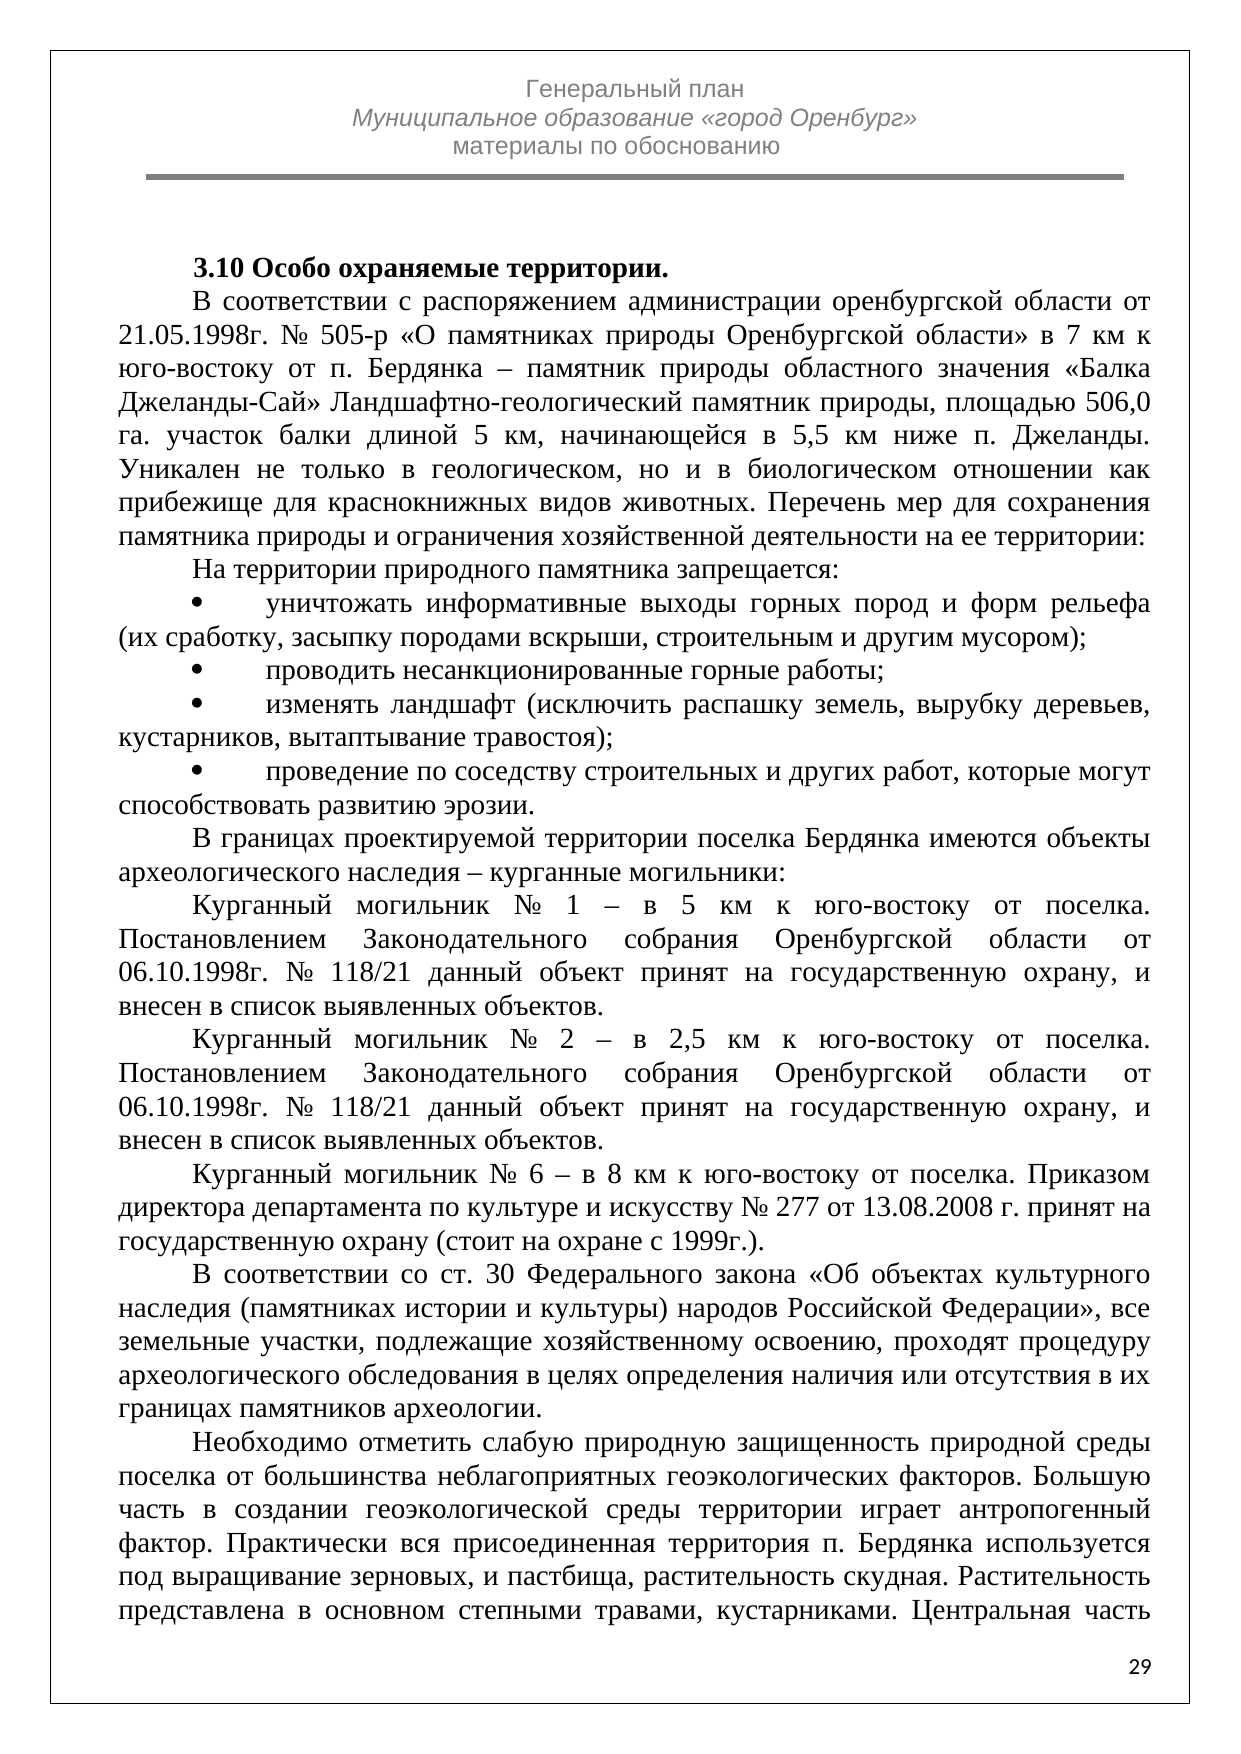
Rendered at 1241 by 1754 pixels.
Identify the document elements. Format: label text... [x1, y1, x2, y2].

text В соответствии с распоряжением администрации оренбургской области от 21.05.1998г. № 505-р «О памятниках природы Оренбургской области» в к юго-востоку от п. Бердянка – памятник природы областного значения «Балка Джеланды-Сай» Ландшафтно-геологический памятник природы, площадью . участок балки длиной , начинающейся в ниже п. Джеланды. Уникален не только в геологическом, но и в биологическом отношении как прибежище для краснокнижных видов животных. Перечень мер для сохранения памятника природы и ограничения хозяйственной деятельности на ее территории: [118, 283, 1152, 552]
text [118, 1424, 1152, 1625]
list уничтожать информативные выходы горных пород и форм рельефа (их сработку, засыпку породами вскрыши, строительным и другим мусором); [118, 585, 1152, 652]
list проводить несанкционированные горные работы; [118, 652, 1152, 686]
list проведение по соседству строительных и других работ, которые могут способствовать развитию эрозии. [118, 753, 1152, 820]
text На территории природного памятника запрещается: [118, 552, 1152, 585]
text В границах проектируемой территории поселка Бердянка имеются объекты археологического наследия – курганные могильники: [118, 820, 1152, 887]
subtitle 3.10 Особо охраняемые территории. [118, 250, 1152, 283]
text Курганный могильник № 2 – в к юго-востоку от поселка. Постановлением Законодательного собрания Оренбургской области от 06.10.1998г. № 118/21 данный объект принят на государственную охрану, и внесен в список выявленных объектов. [118, 1022, 1152, 1156]
text Курганный могильник № 1 – в к юго-востоку от поселка. Постановлением Законодательного собрания Оренбургской области от 06.10.1998г. № 118/21 данный объект принят на государственную охрану, и внесен в список выявленных объектов. [118, 887, 1152, 1022]
text Курганный могильник № 6 – в к юго-востоку от поселка. Приказом директора департамента по культуре и искусству № 277 от 13.08.2008 г. принят на государственную охрану (стоит на охране с 1999г.). [118, 1156, 1152, 1256]
text В соответствии со ст. 30 Федерального закона «Об объектах культурного наследия (памятниках истории и культуры) народов Российской Федерации», все земельные участки, подлежащие хозяйственному освоению, проходят процедуру археологического обследования в целях определения наличия или отсутствия в их границах памятников археологии. [118, 1256, 1152, 1424]
list изменять ландшафт (исключить распашку земель, вырубку деревьев, кустарников, вытаптывание травостоя); [118, 686, 1152, 753]
